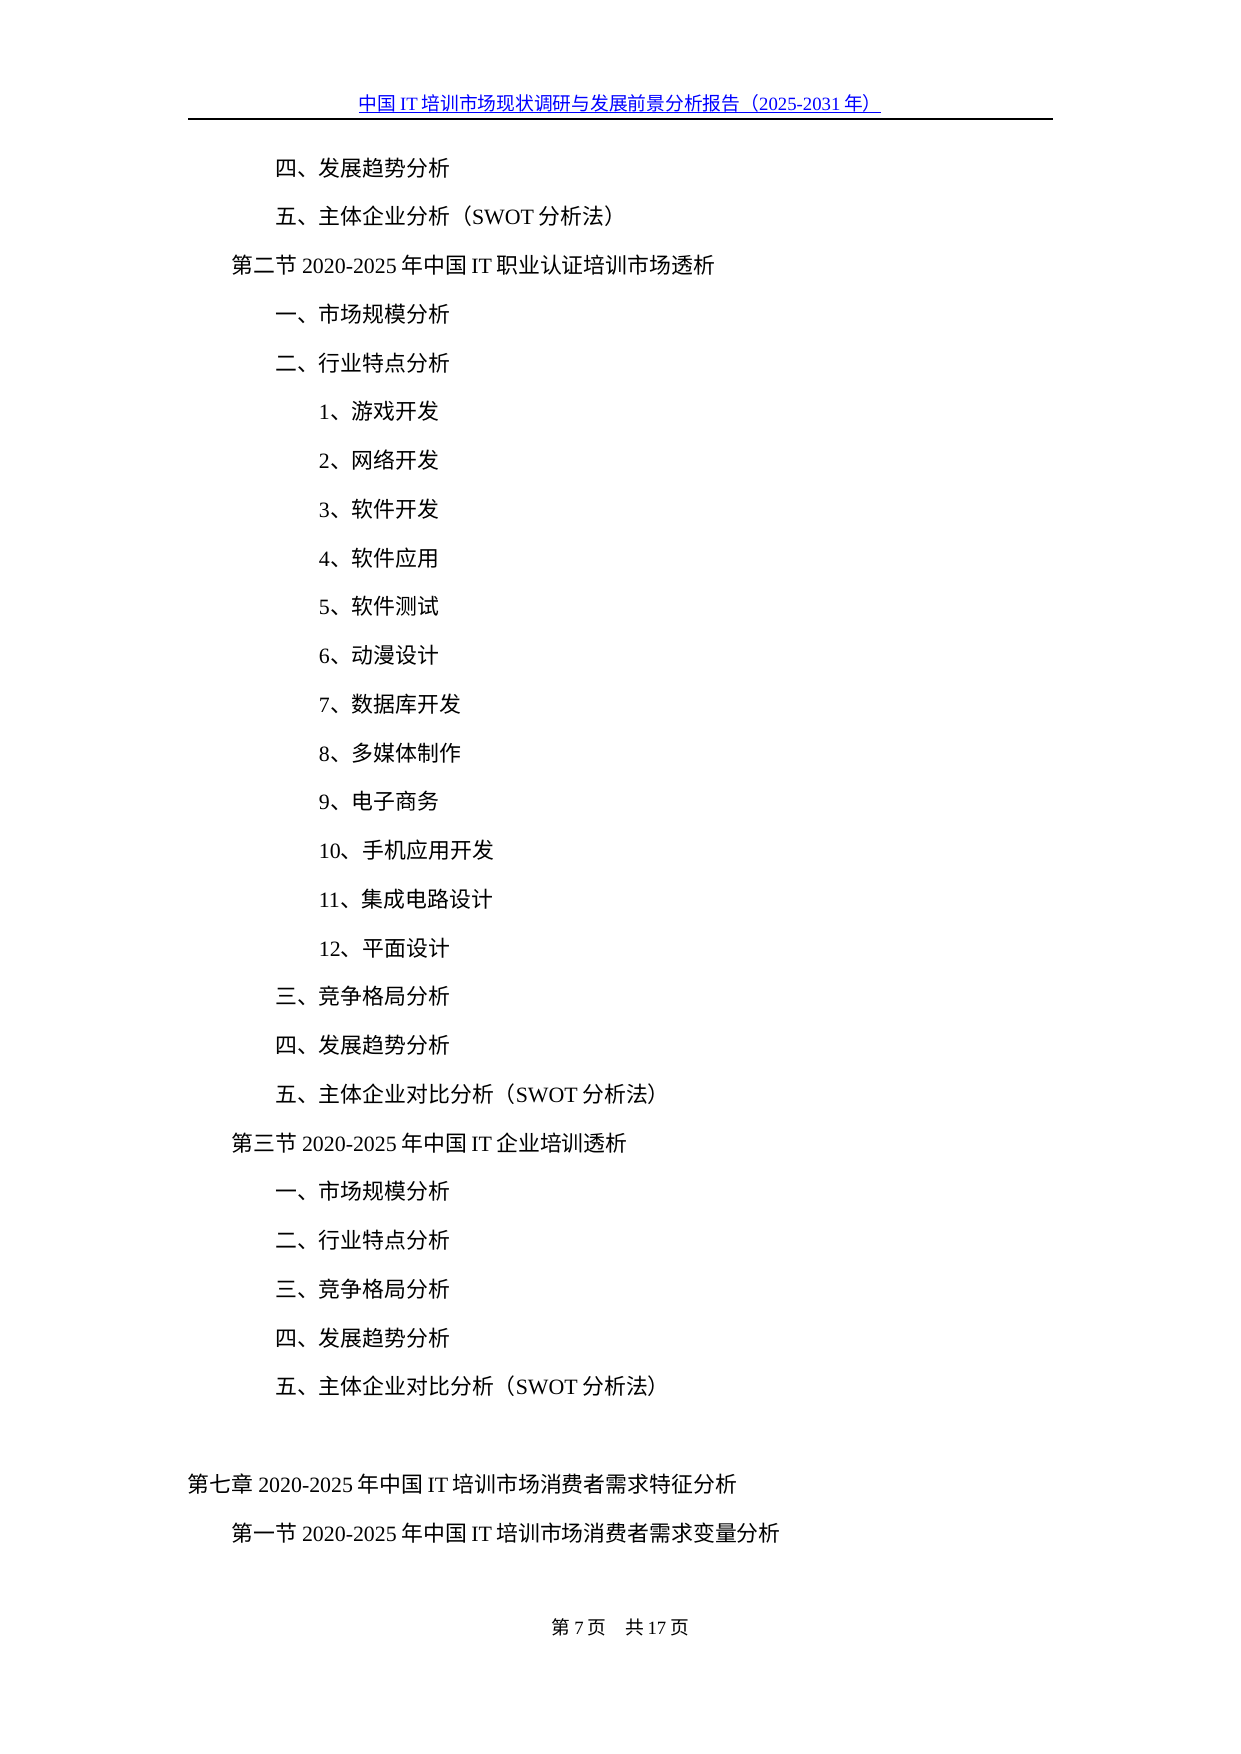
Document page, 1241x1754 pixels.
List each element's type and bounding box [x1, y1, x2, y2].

text [187, 150, 1053, 1548]
